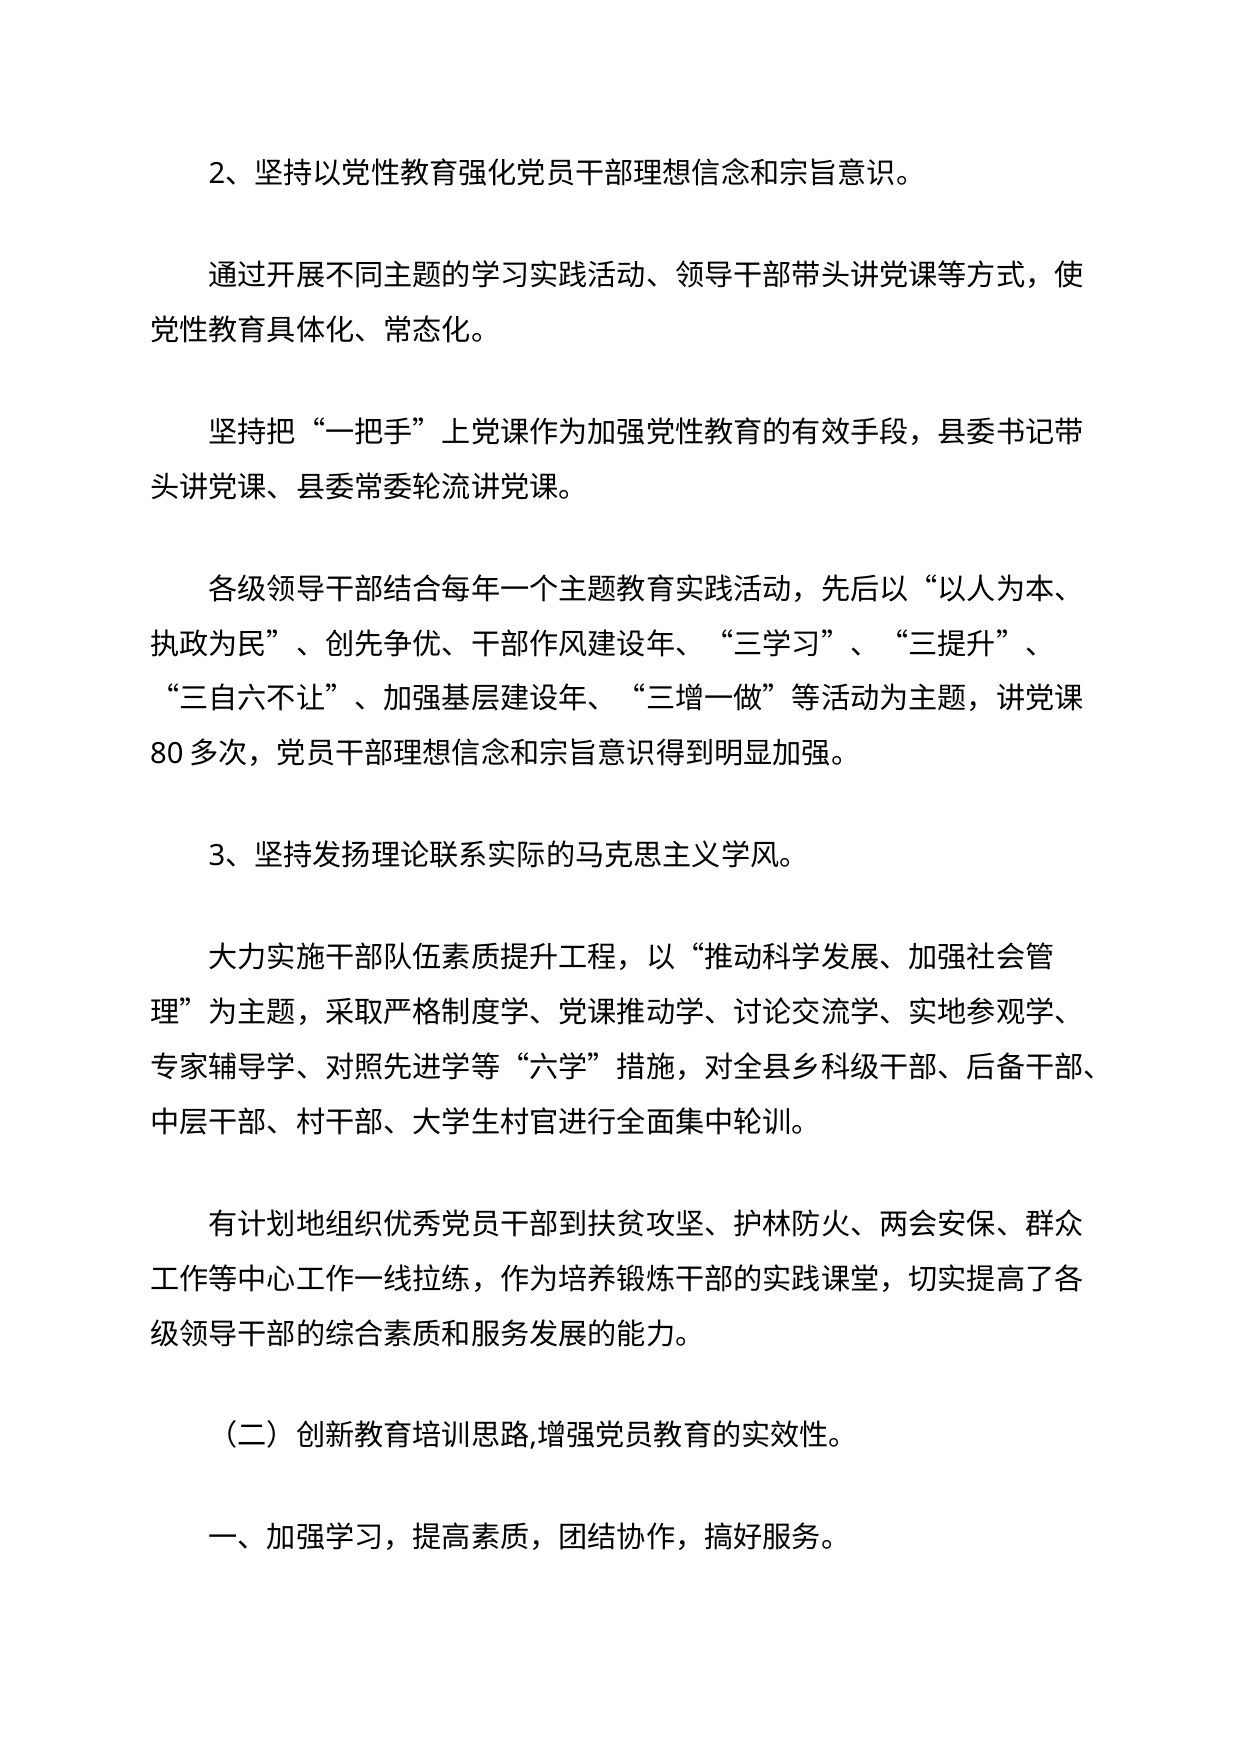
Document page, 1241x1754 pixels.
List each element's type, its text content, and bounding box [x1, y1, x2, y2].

text 各级领导干部结合每年一个主题教育实践活动，先后以“以人为本、执政为民”、创先争优、干部作风建设年、“三学习”、“三提升”、“三自六不让”、加强基层建设年、“三增一做”等活动为主题，讲党课80多次，党员干部理想信念和宗旨意识得到明显加强。 [150, 565, 1090, 772]
text 2、坚持以党性教育强化党员干部理想信念和宗旨意识。 [150, 150, 1090, 192]
text 大力实施干部队伍素质提升工程，以“推动科学发展、加强社会管理”为主题，采取严格制度学、党课推动学、讨论交流学、实地参观学、专家辅导学、对照先进学等“六学”措施，对全县乡科级干部、后备干部、中层干部、村干部、大学生村官进行全面集中轮训。 [150, 934, 1090, 1141]
text 3、坚持发扬理论联系实际的马克思主义学风。 [150, 832, 1090, 874]
text 通过开展不同主题的学习实践活动、领导干部带头讲党课等方式，使党性教育具体化、常态化。 [150, 252, 1090, 349]
text 有计划地组织优秀党员干部到扶贫攻坚、护林防火、两会安保、群众工作等中心工作一线拉练，作为培养锻炼干部的实践课堂，切实提高了各级领导干部的综合素质和服务发展的能力。 [150, 1200, 1090, 1352]
text 一、加强学习，提高素质，团结协作，搞好服务。 [150, 1514, 1090, 1556]
text （二）创新教育培训思路,增强党员教育的实效性。 [150, 1412, 1090, 1454]
text 坚持把“一把手”上党课作为加强党性教育的有效手段，县委书记带头讲党课、县委常委轮流讲党课。 [150, 409, 1090, 506]
